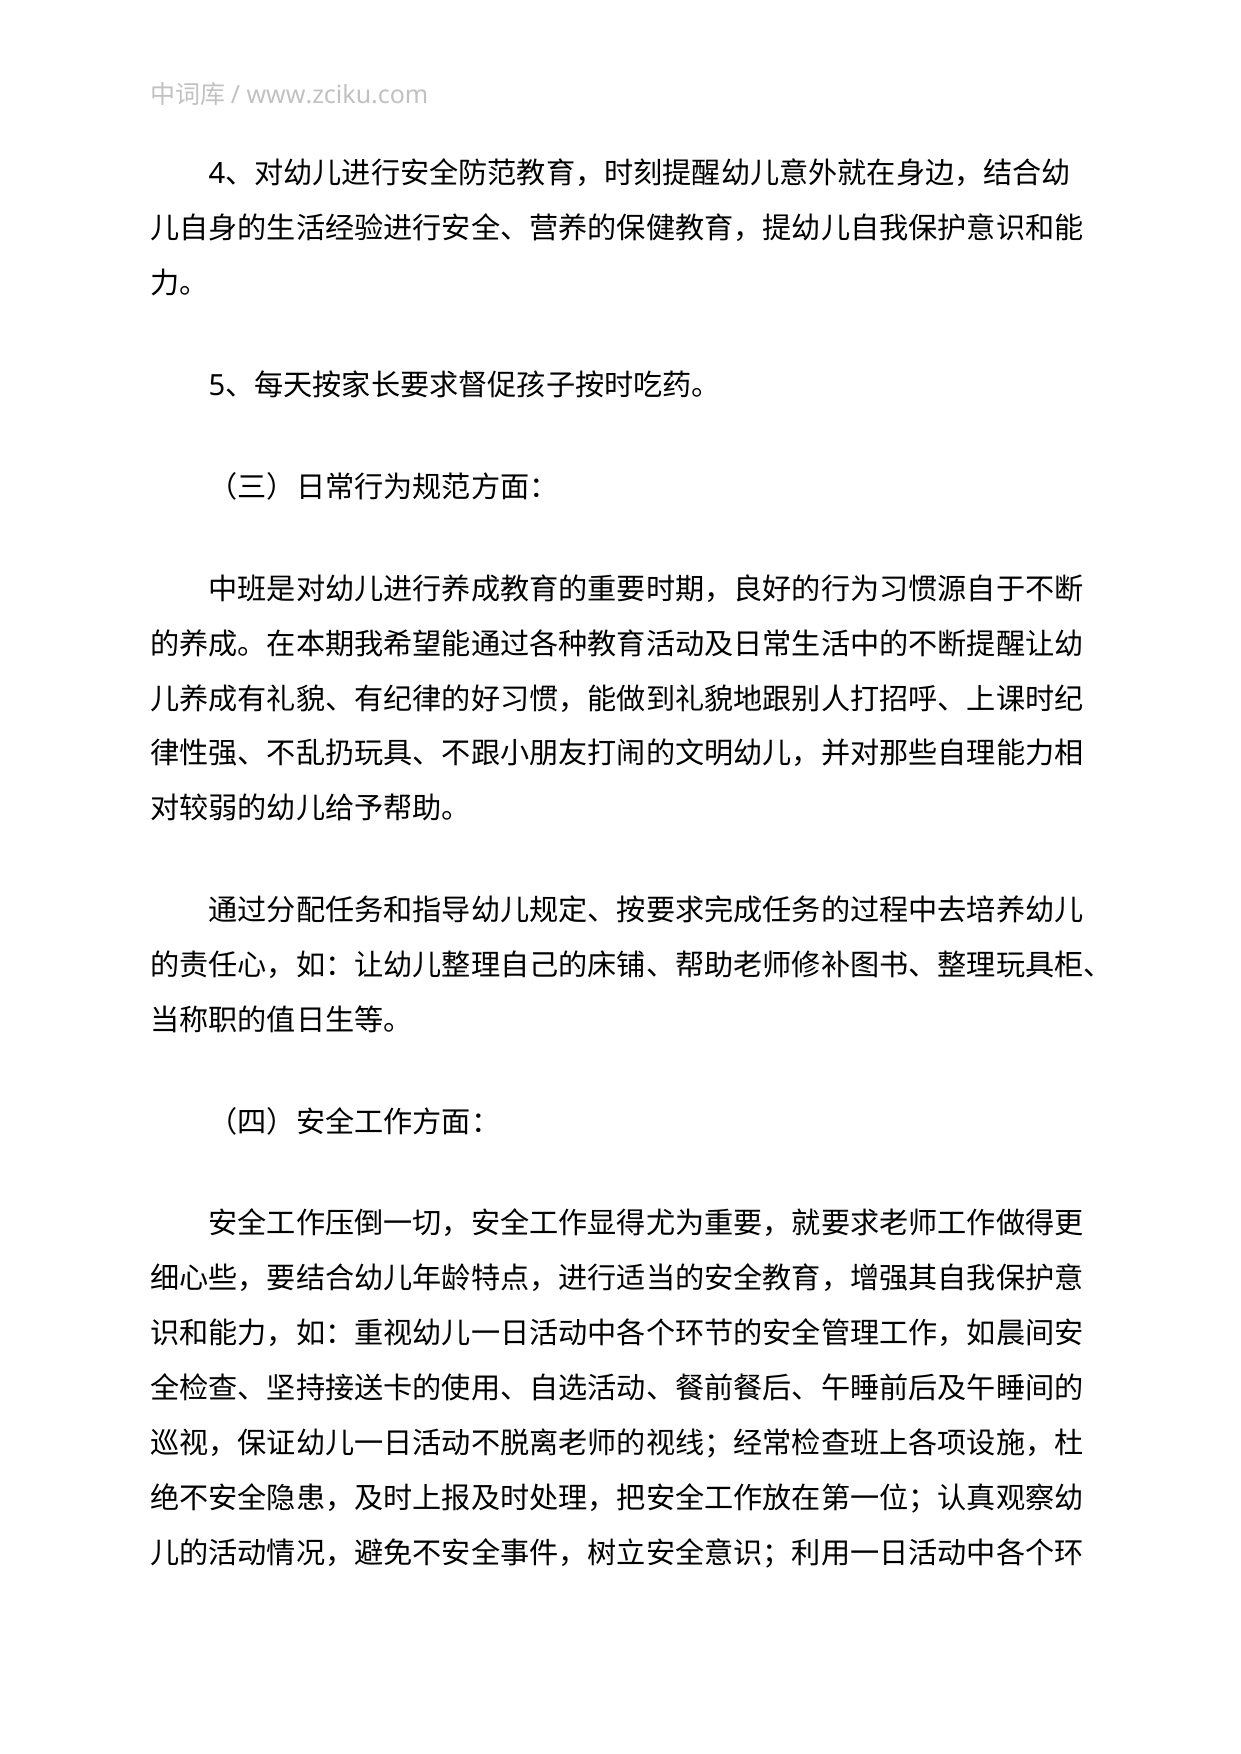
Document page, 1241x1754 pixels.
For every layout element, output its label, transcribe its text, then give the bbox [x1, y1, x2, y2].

text 4、对幼儿进行安全防范教育，时刻提醒幼儿意外就在身边，结合幼儿自身的生活经验进行安全、营养的保健教育，提幼儿自我保护意识和能力。 [150, 150, 1090, 302]
text 5、每天按家长要求督促孩子按时吃药。 [150, 362, 1090, 404]
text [150, 1200, 1090, 1572]
text （三）日常行为规范方面： [150, 464, 1090, 506]
text 中班是对幼儿进行养成教育的重要时期，良好的行为习惯源自于不断的养成。在本期我希望能通过各种教育活动及日常生活中的不断提醒让幼儿养成有礼貌、有纪律的好习惯，能做到礼貌地跟别人打招呼、上课时纪律性强、不乱扔玩具、不跟小朋友打闹的文明幼儿，并对那些自理能力相对较弱的幼儿给予帮助。 [150, 565, 1090, 827]
text 通过分配任务和指导幼儿规定、按要求完成任务的过程中去培养幼儿的责任心，如：让幼儿整理自己的床铺、帮助老师修补图书、整理玩具柜、当称职的值日生等。 [150, 887, 1090, 1039]
text （四）安全工作方面： [150, 1098, 1090, 1141]
